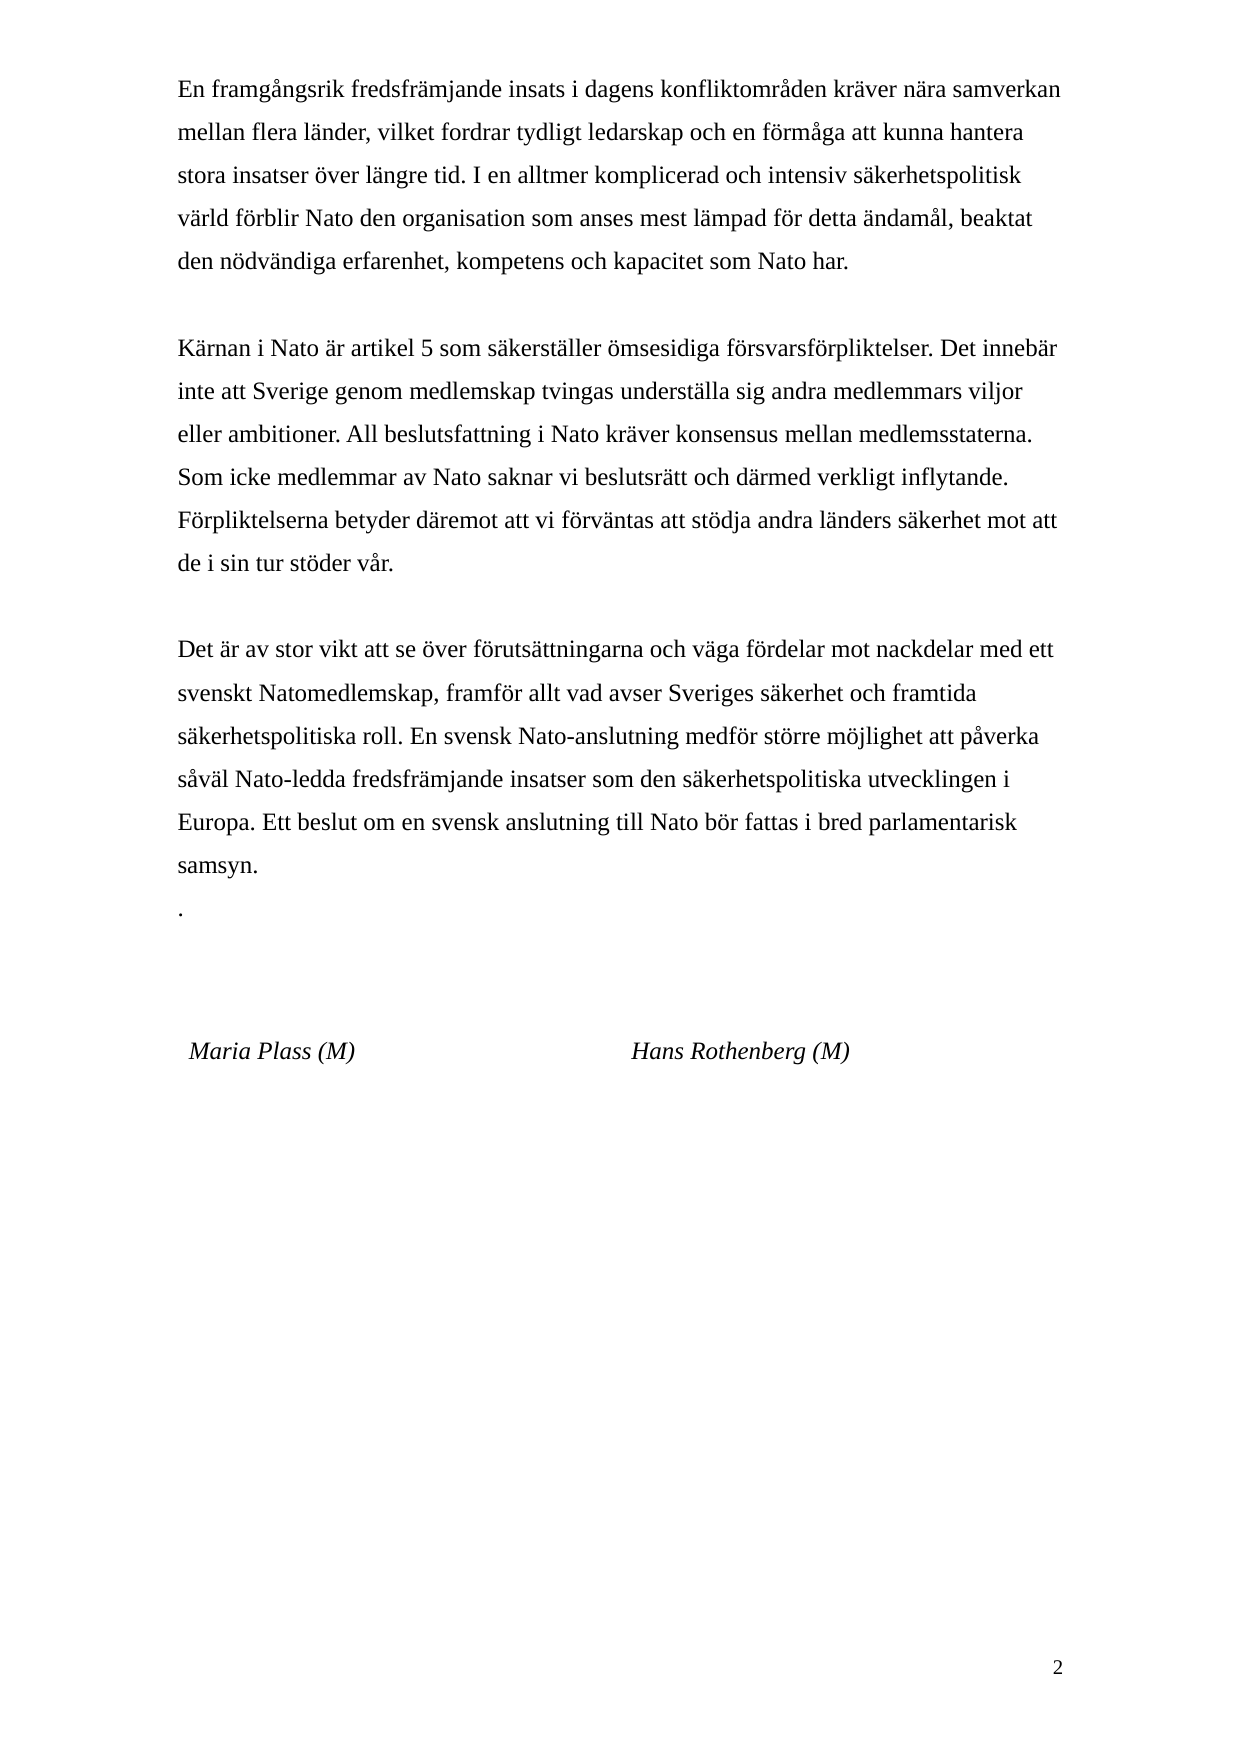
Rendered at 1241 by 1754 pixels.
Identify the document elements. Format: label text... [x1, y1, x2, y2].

text Det är av stor vikt att se över förutsättningarna och väga fördelar mot nackdelar med ett svenskt Natomedlemskap, framför allt vad avser Sveriges säkerhet och framtida säkerhetspolitiska roll. En svensk Nato-anslutning medför större möjlighet att påverka såväl Nato-ledda fredsfrämjande insatser som den säkerhetspolitiska utvecklingen i Europa. Ett beslut om en svensk anslutning till Nato bör fattas i bred parlamentarisk samsyn. [177, 634, 1063, 879]
text En framgångsrik fredsfrämjande insats i dagens konfliktområden kräver nära samverkan mellan flera länder, vilket fordrar tydligt ledarskap och en förmåga att kunna hantera stora insatser över längre tid. I en alltmer komplicerad och intensiv säkerhetspolitisk värld förblir Nato den organisation som anses mest lämpad för detta ändamål, beaktat den nödvändiga erfarenhet, kompetens och kapacitet som Nato har. [177, 74, 1063, 275]
text Kärnan i Nato är artikel 5 som säkerställer ömsesidiga försvarsförpliktelser. Det innebär inte att Sverige genom medlemskap tvingas underställa sig andra medlemmars viljor eller ambitioner. All beslutsfattning i Nato kräver konsensus mellan medlemsstaterna. Som icke medlemmar av Nato saknar vi beslutsrätt och därmed verkligt inflytande. Förpliktelserna betyder däremot att vi förväntas att stödja andra länders säkerhet mot att de i sin tur stöder vår. [177, 333, 1063, 577]
table_header Maria Plass (M) [177, 936, 620, 1065]
table_header Hans Rothenberg (M) [620, 936, 1063, 1065]
